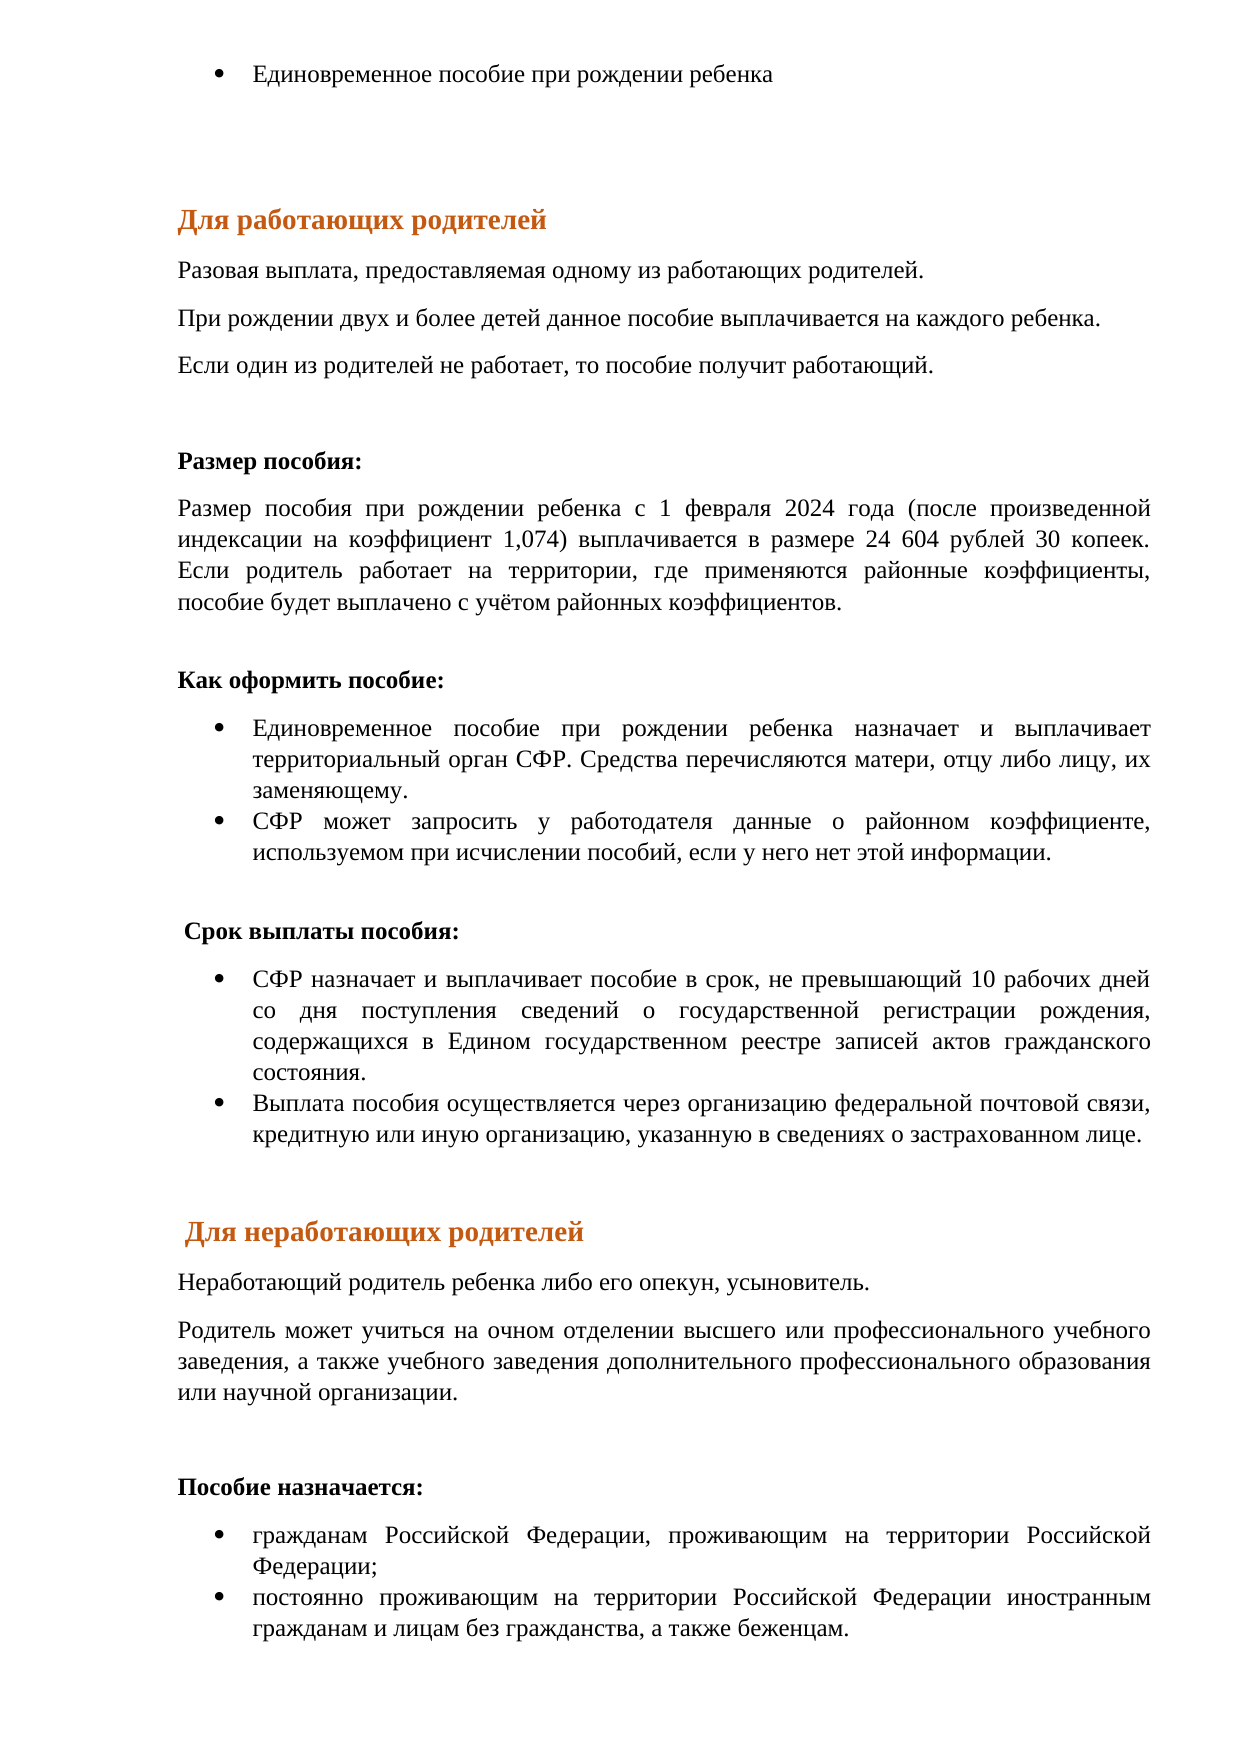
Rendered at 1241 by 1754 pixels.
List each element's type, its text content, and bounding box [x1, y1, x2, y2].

list СФР назначает и выплачивает пособие в срок, не превышающий 10 рабочих дней со дня поступления сведений о государственной регистрации рождения, содержащихся в Едином государственном реестре записей актов гражданского состояния. [215, 964, 1152, 1086]
text Если один из родителей не работает, то пособие получит работающий. [177, 350, 1152, 379]
text Размер пособия: [177, 446, 1152, 474]
text Размер пособия при рождении ребенка с 1 февраля 2024 года (после произведенной индексации на коэффициент 1,074) выплачивается в размере 24 604 рублей 30 копеек. Если родитель работает на территории, где применяются районные коэффициенты, пособие будет выплачено с учётом районных коэффициентов. [177, 493, 1152, 615]
list СФР может запросить у работодателя данные о районном коэффициенте, используемом при исчислении пособий, если у него нет этой информации. [215, 806, 1152, 866]
text Срок выплаты пособия: [177, 916, 1152, 945]
list Единовременное пособие при рождении ребенка [215, 59, 1152, 88]
text Неработающий родитель ребенка либо его опекун, усыновитель. [177, 1267, 1152, 1296]
text Для работающих родителей [177, 202, 1152, 236]
list постоянно проживающим на территории Российской Федерации иностранным гражданам и лицам без гражданства, а также беженцам. [215, 1582, 1152, 1642]
text Для неработающих родителей [177, 1214, 1152, 1248]
text Родитель может учиться на очном отделении высшего или профессионального учебного заведения, а также учебного заведения дополнительного профессионального образования или научной организации. [177, 1315, 1152, 1406]
text Разовая выплата, предоставляемая одному из работающих родителей. [177, 255, 1152, 284]
text При рождении двух и более детей данное пособие выплачивается на каждого ребенка. [177, 303, 1152, 331]
list Единовременное пособие при рождении ребенка назначает и выплачивает территориальный орган СФР. Средства перечисляются матери, отцу либо лицу, их заменяющему. [215, 713, 1152, 804]
text Как оформить пособие: [177, 634, 1152, 694]
list Выплата пособия осуществляется через организацию федеральной почтовой связи, кредитную или иную организацию, указанную в сведениях о застрахованном лице. [215, 1088, 1152, 1148]
text Пособие назначается: [177, 1472, 1152, 1501]
list гражданам Российской Федерации, проживающим на территории Российской Федерации; [215, 1520, 1152, 1580]
